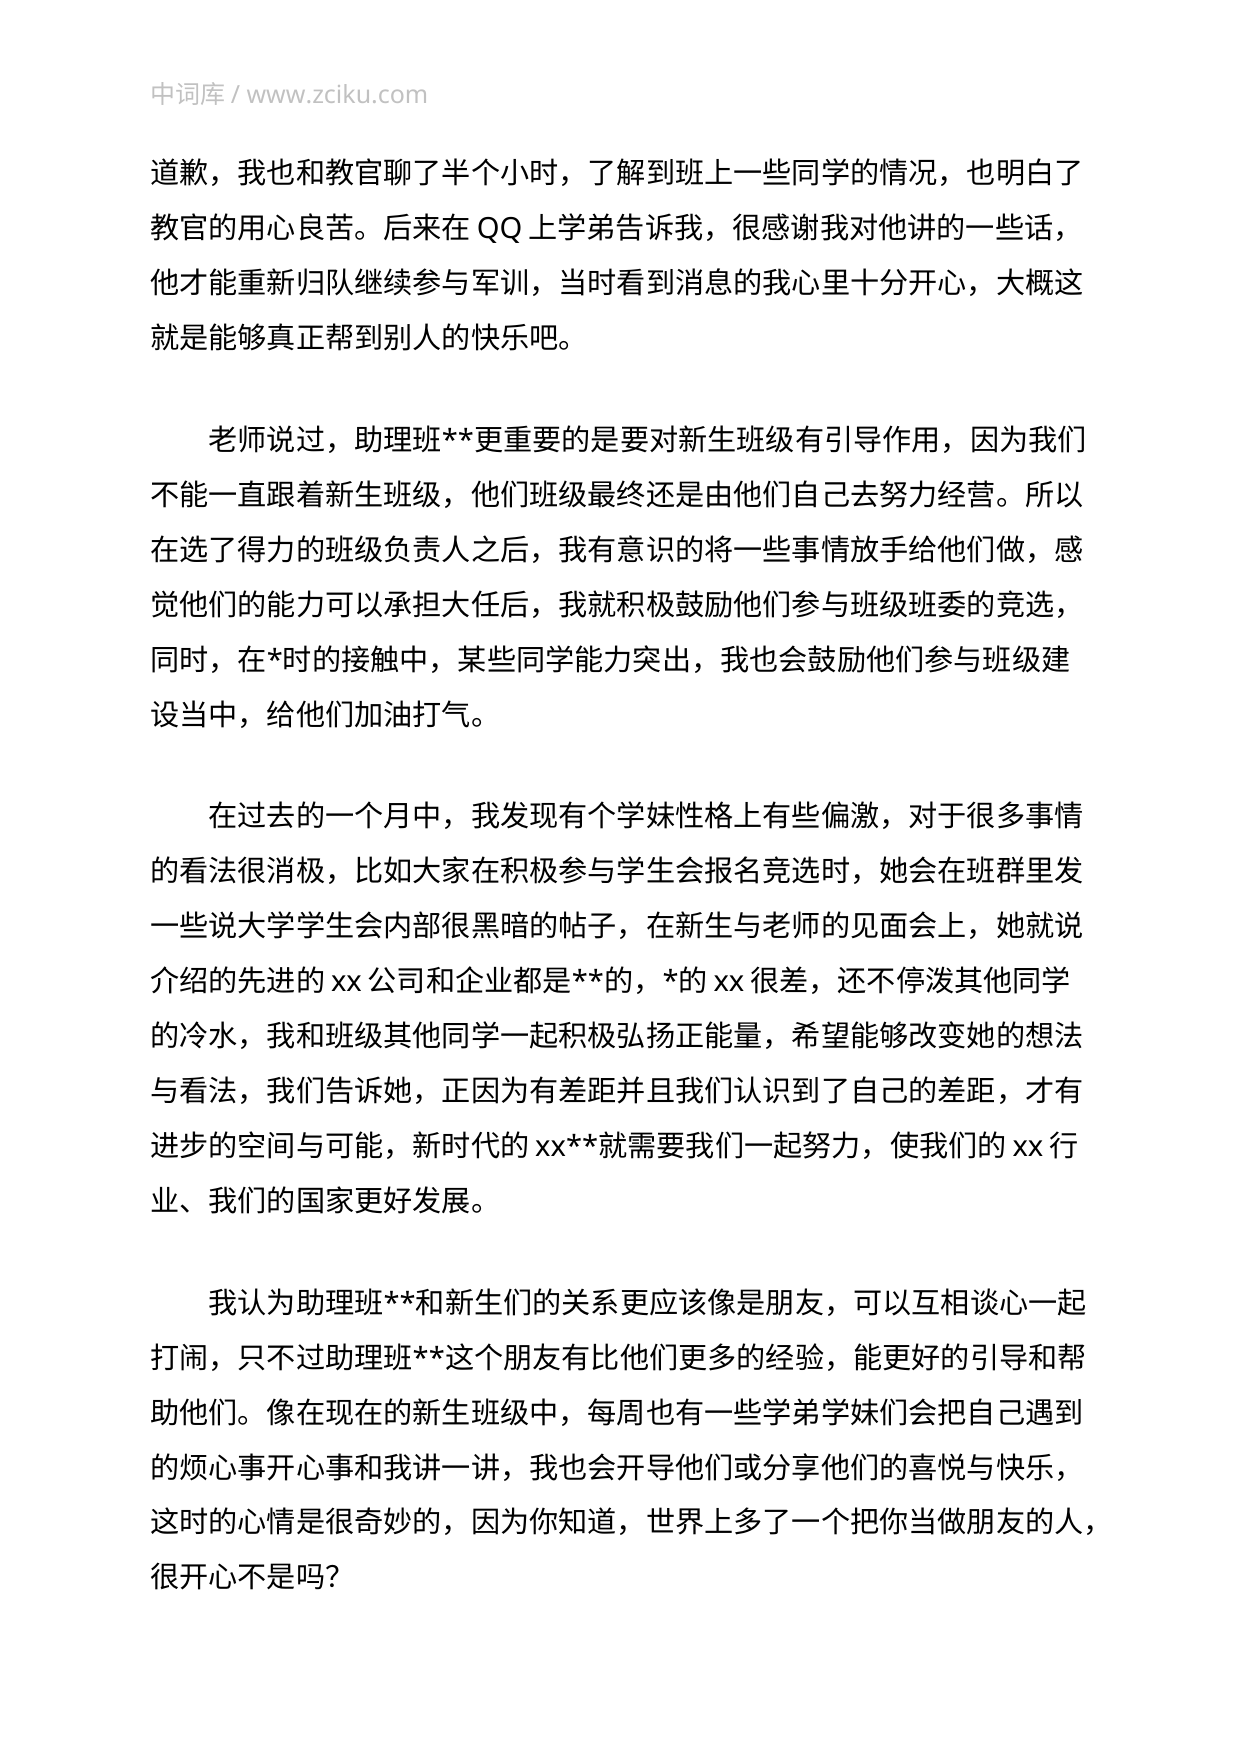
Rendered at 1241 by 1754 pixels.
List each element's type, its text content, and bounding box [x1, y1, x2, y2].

text 我认为助理班**和新生们的关系更应该像是朋友，可以互相谈心一起打闹，只不过助理班**这个朋友有比他们更多的经验，能更好的引导和帮助他们。像在现在的新生班级中，每周也有一些学弟学妹们会把自己遇到的烦心事开心事和我讲一讲，我也会开导他们或分享他们的喜悦与快乐，这时的心情是很奇妙的，因为你知道，世界上多了一个把你当做朋友的人，很开心不是吗？ [150, 1279, 1090, 1596]
text 在过去的一个月中，我发现有个学妹性格上有些偏激，对于很多事情的看法很消极，比如大家在积极参与学生会报名竞选时，她会在班群里发一些说大学学生会内部很黑暗的帖子，在新生与老师的见面会上，她就说介绍的先进的xx公司和企业都是**的，*的xx很差，还不停泼其他同学的冷水，我和班级其他同学一起积极弘扬正能量，希望能够改变她的想法与看法，我们告诉她，正因为有差距并且我们认识到了自己的差距，才有进步的空间与可能，新时代的xx**就需要我们一起努力，使我们的xx行业、我们的国家更好发展。 [150, 793, 1090, 1220]
text 老师说过，助理班**更重要的是要对新生班级有引导作用，因为我们不能一直跟着新生班级，他们班级最终还是由他们自己去努力经营。所以在选了得力的班级负责人之后，我有意识的将一些事情放手给他们做，感觉他们的能力可以承担大任后，我就积极鼓励他们参与班级班委的竞选，同时，在*时的接触中，某些同学能力突出，我也会鼓励他们参与班级建设当中，给他们加油打气。 [150, 417, 1090, 733]
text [150, 150, 1090, 357]
